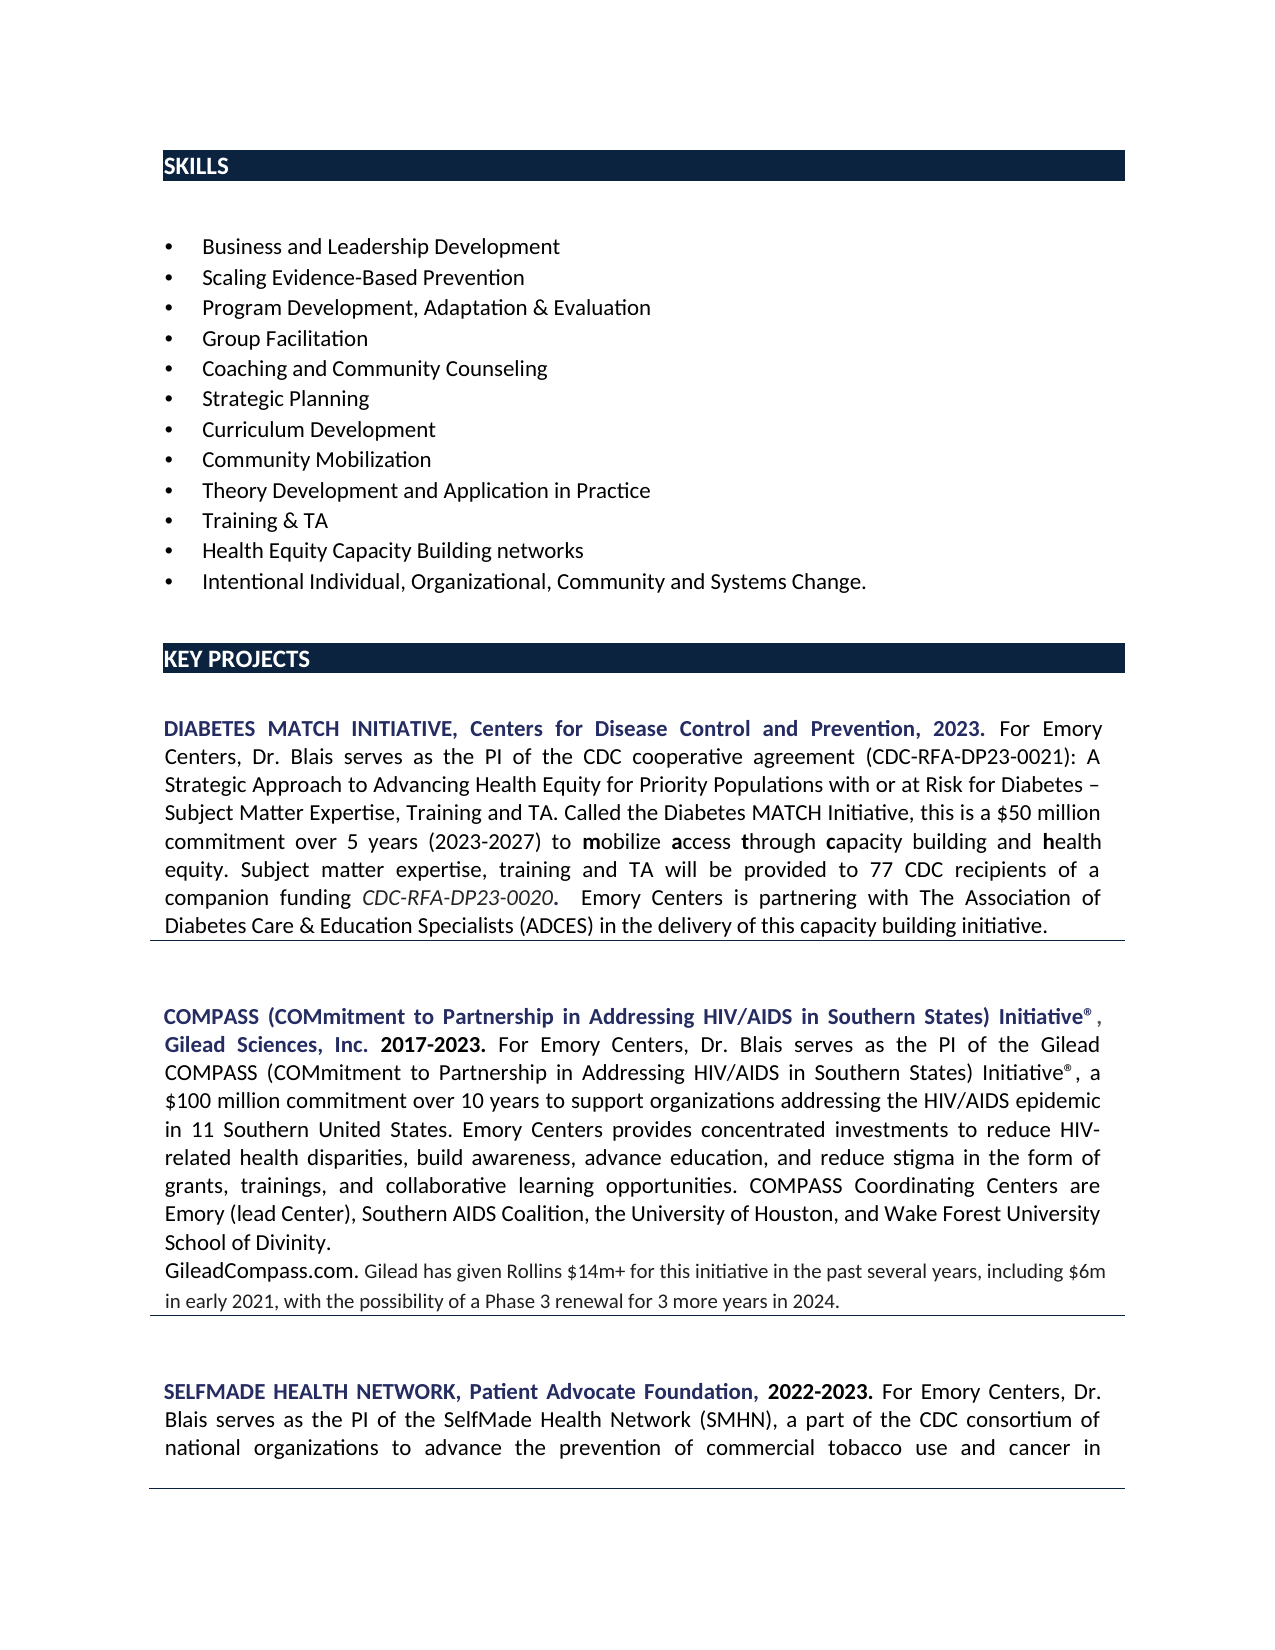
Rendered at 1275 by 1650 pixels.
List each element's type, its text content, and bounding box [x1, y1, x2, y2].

list Health Equity Capacity Building networks [164, 537, 1105, 564]
text COMPASS (COMmitment to Partnership in Addressing HIV/AIDS in Southern States) Initiative®, Gilead Sciences, Inc. 2017-2023. For Emory Centers, Dr. Blais serves as the PI of the Gilead COMPASS (COMmitment to Partnership in Addressing HIV/AIDS in Southern States) Initiative®, a $100 million commitment over 10 years to support organizations addressing the HIV/AIDS epidemic in 11 Southern United States. Emory Centers provides concentrated investments to reduce HIV-related health disparities, build awareness, advance education, and reduce stigma in the form of grants, trainings, and collaborative learning opportunities. COMPASS Coordinating Centers are Emory (lead Center), Southern AIDS Coalition, the University of Houston, and Wake Forest University School of Divinity. [163, 1002, 1102, 1256]
text GileadCompass.com. Gilead has given Rollins $14m+ for this initiative in the past several years, including $6m in early 2021, with the possibility of a Phase 3 renewal for 3 more years in 2024. [165, 1256, 1125, 1315]
list Coaching and Community Counseling [164, 354, 1105, 382]
list Theory Development and Application in Practice [164, 476, 1105, 504]
list Training & TA [164, 506, 1105, 534]
list Intentional Individual, Organizational, Community and Systems Change. [164, 567, 1105, 595]
subtitle KEY PROJECTS [163, 643, 1125, 673]
list Program Development, Adaptation & Evaluation [164, 293, 1105, 321]
subtitle SKILLS [163, 150, 1125, 181]
list Business and Leadership Development [164, 232, 1105, 260]
list Scaling Evidence-Based Prevention [164, 263, 1105, 291]
text DIABETES MATCH INITIATIVE, Centers for Disease Control and Prevention, 2023. For Emory Centers, Dr. Blais serves as the PI of the CDC cooperative agreement (CDC-RFA-DP23-0021): A Strategic Approach to Advancing Health Equity for Priority Populations with or at Risk for Diabetes – Subject Matter Expertise, Training and TA. Called the Diabetes MATCH Initiative, this is a $50 million commitment over 5 years (2023-2027) to mobilize access through capacity building and health equity. Subject matter expertise, training and TA will be provided to 77 CDC recipients of a companion funding CDC-RFA-DP23-0020. Emory Centers is partnering with The Association of Diabetes Care & Education Specialists (ADCES) in the delivery of this capacity building initiative. [163, 714, 1102, 939]
list Group Facilitation [164, 324, 1105, 352]
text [163, 1377, 1102, 1462]
list Community Mobilization [164, 445, 1105, 473]
list Curriculum Development [164, 415, 1105, 443]
list Strategic Planning [164, 384, 1105, 412]
